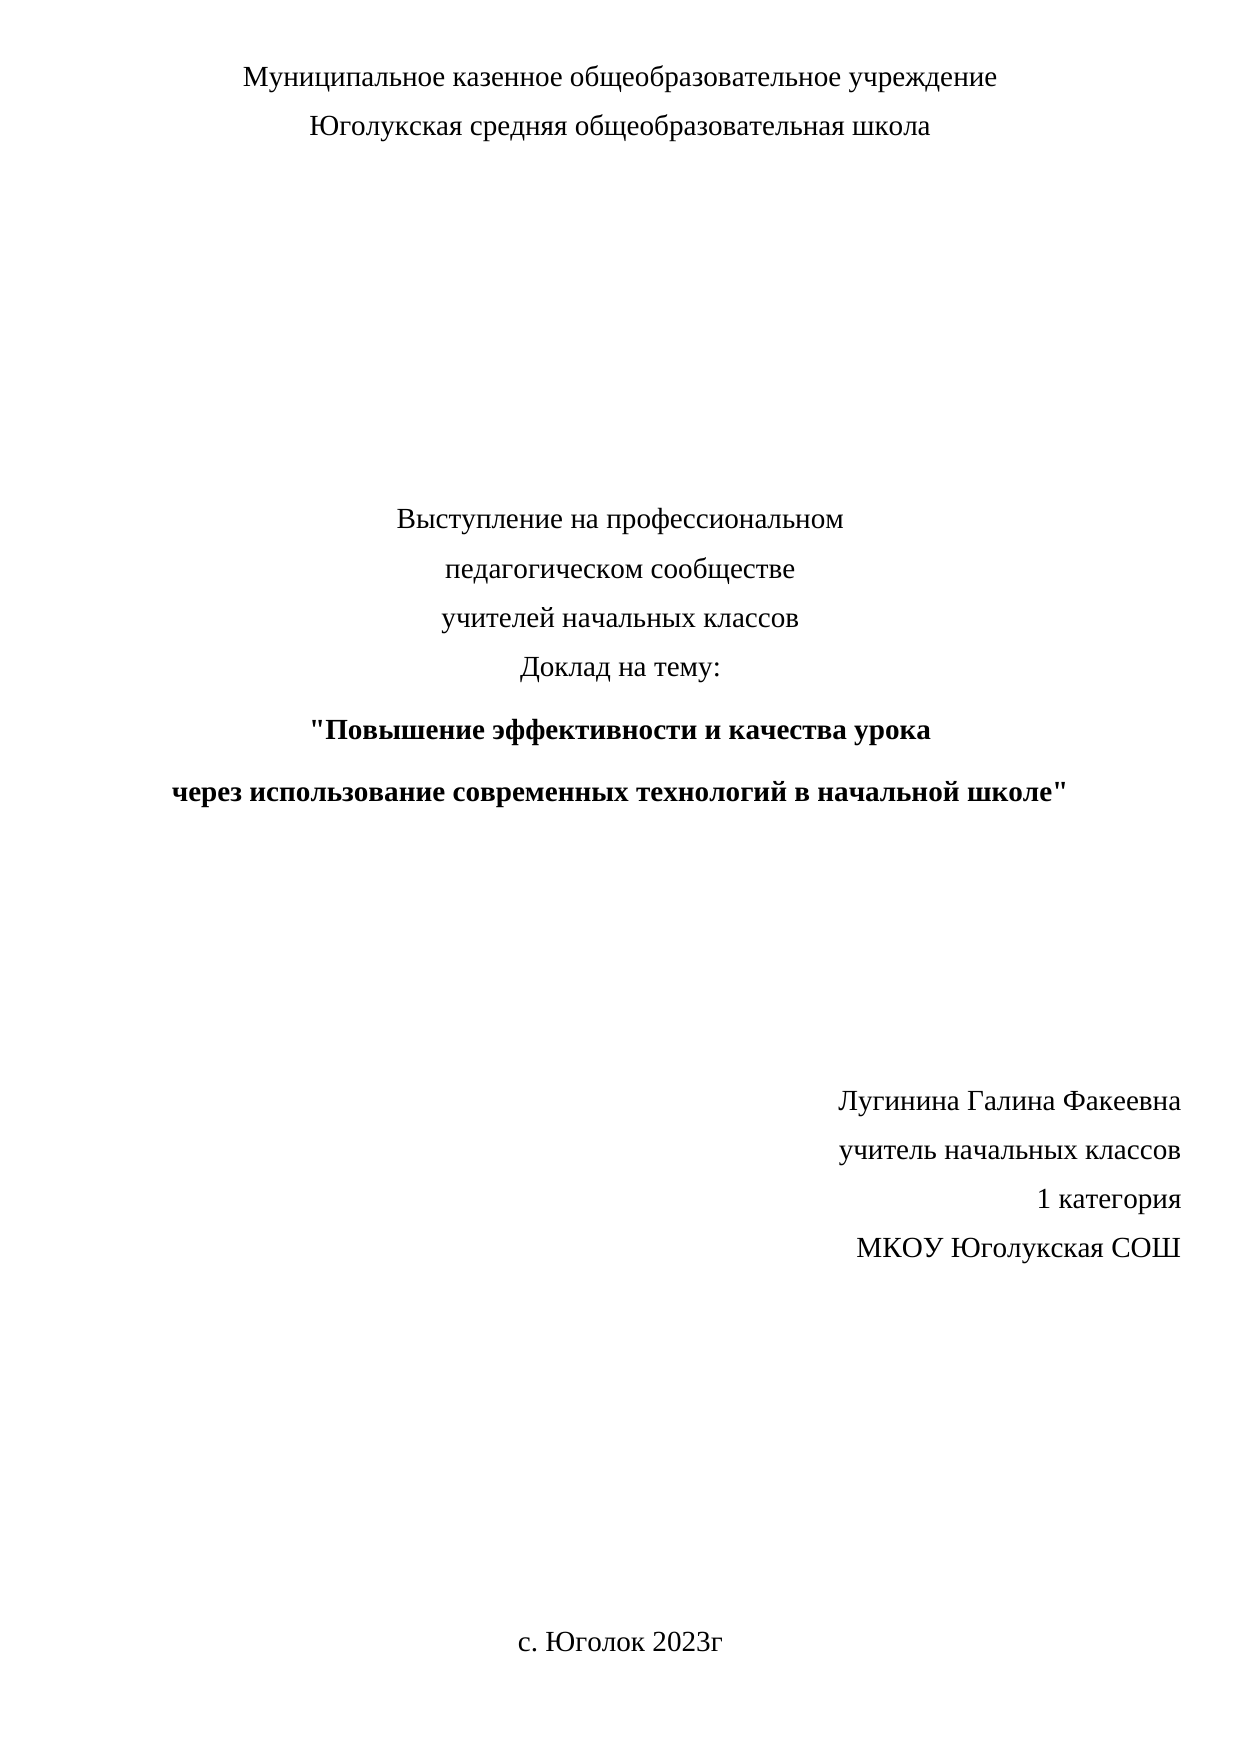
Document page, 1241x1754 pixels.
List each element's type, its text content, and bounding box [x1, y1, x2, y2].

text Доклад на тему: [59, 649, 1181, 683]
text МКОУ Юголукская СОШ [59, 1231, 1181, 1264]
text 1 категория [59, 1181, 1181, 1215]
text через использование современных технологий в начальной школе" [59, 774, 1181, 808]
text "Повышение эффективности и качества урока [59, 712, 1181, 745]
text с. Юголок 2023г [59, 1624, 1181, 1657]
text педагогическом сообществе [59, 551, 1181, 584]
text Выступление на профессиональном [59, 502, 1181, 535]
text учителей начальных классов [59, 600, 1181, 633]
text учитель начальных классов [59, 1132, 1181, 1166]
text Лугинина Галина Факеевна [59, 1083, 1181, 1117]
text Юголукская средняя общеобразовательная школа [59, 108, 1181, 142]
text Муниципальное казенное общеобразовательное учреждение [59, 59, 1181, 93]
